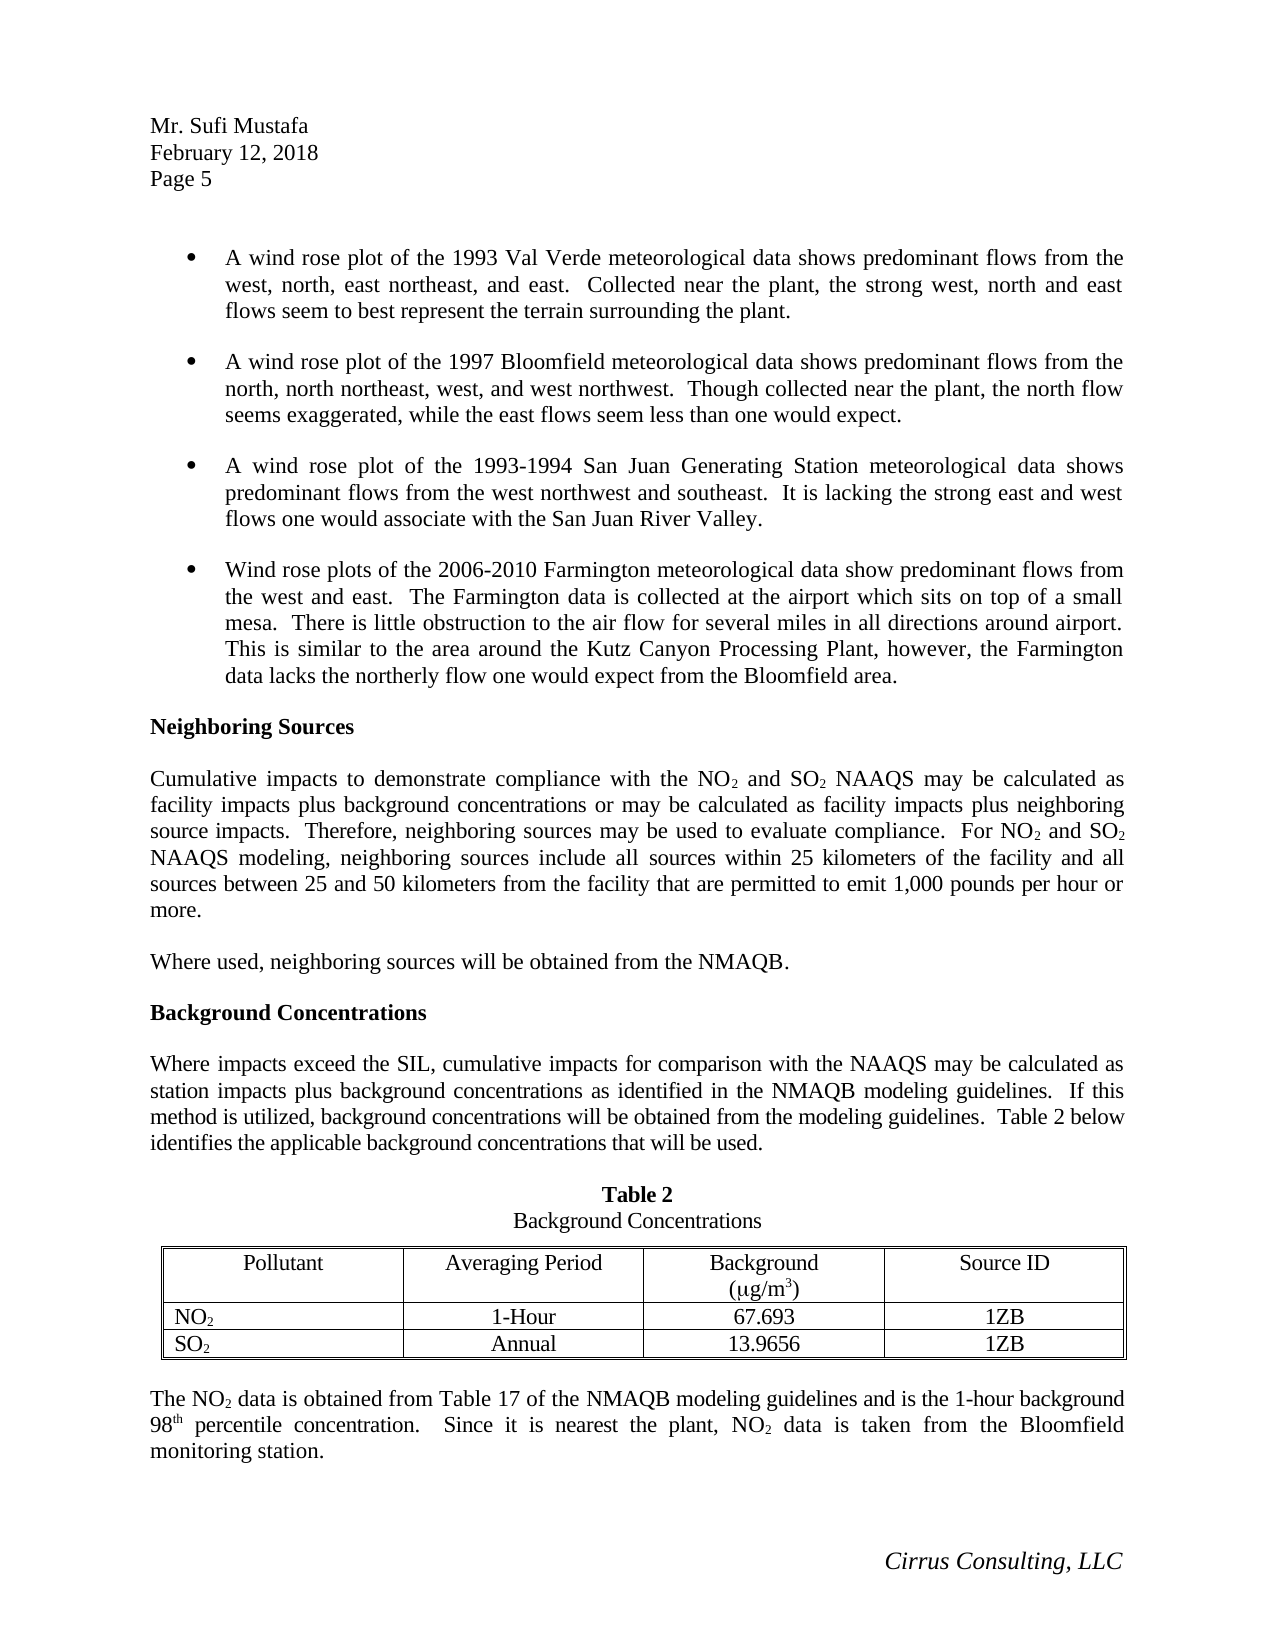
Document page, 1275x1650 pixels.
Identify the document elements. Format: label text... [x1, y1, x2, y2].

text Background Concentrations [150, 1207, 1125, 1233]
text The NO2 data is obtained from Table 17 of the NMAQB modeling guidelines and is the 1-hour background 98th percentile concentration. Since it is nearest the plant, NO2 data is taken from the Bloomfield monitoring station. [150, 1385, 1125, 1464]
list Wind rose plots of the 2006-2010 Farmington meteorological data show predominant flows from the west and east. The Farmington data is collected at the airport which sits on top of a small mesa. There is little obstruction to the air flow for several miles in all directions around airport. This is similar to the area around the Kutz Canyon Processing Plant, however, the Farmington data lacks the northerly flow one would expect from the Bloomfield area. [187, 556, 1125, 688]
list A wind rose plot of the 1993 Val Verde meteorological data shows predominant flows from the west, north, east northeast, and east. Collected near the plant, the strong west, north and east flows seem to best represent the terrain surrounding the plant. [187, 244, 1125, 323]
text Cumulative impacts to demonstrate compliance with the NO2 and SO2 NAAQS may be calculated as facility impacts plus background concentrations or may be calculated as facility impacts plus neighboring source impacts. Therefore, neighboring sources may be used to evaluate compliance. For NO2 and SO2 NAAQS modeling, neighboring sources include all sources within 25 kilometers of the facility and all sources between 25 and 50 kilometers from the facility that are permitted to emit 1,000 pounds per hour or more. [150, 764, 1125, 923]
subtitle Background Concentrations [150, 999, 1125, 1025]
list A wind rose plot of the 1997 Bloomfield meteorological data shows predominant flows from the north, north northeast, west, and west northwest. Though collected near the plant, the north flow seems exaggerated, while the east flows seem less than one would expect. [187, 348, 1125, 427]
table_header Background (g/m3) [644, 1249, 884, 1302]
table_header Source ID [885, 1249, 1123, 1302]
table_cell 13.9656 [644, 1330, 884, 1357]
table_cell NO2 [164, 1303, 403, 1329]
text Table 2 [150, 1181, 1125, 1207]
subtitle Neighboring Sources [150, 713, 1125, 739]
table_cell Annual [404, 1330, 643, 1357]
table_header Averaging Period [404, 1249, 643, 1302]
table_cell 1-Hour [404, 1303, 643, 1329]
table_cell 1ZB [885, 1303, 1123, 1329]
table_cell SO2 [164, 1330, 403, 1357]
table_cell 67.693 [644, 1303, 884, 1329]
text Where used, neighboring sources will be obtained from the NMAQB. [150, 948, 1125, 974]
table_header Pollutant [164, 1249, 403, 1302]
text Where impacts exceed the SIL, cumulative impacts for comparison with the NAAQS may be calculated as station impacts plus background concentrations as identified in the NMAQB modeling guidelines. If this method is utilized, background concentrations will be obtained from the modeling guidelines. Table 2 below identifies the applicable background concentrations that will be used. [150, 1050, 1125, 1156]
table_cell 1ZB [885, 1330, 1123, 1357]
list A wind rose plot of the 1993-1994 San Juan Generating Station meteorological data shows predominant flows from the west northwest and southeast. It is lacking the strong east and west flows one would associate with the San Juan River Valley. [187, 452, 1125, 531]
